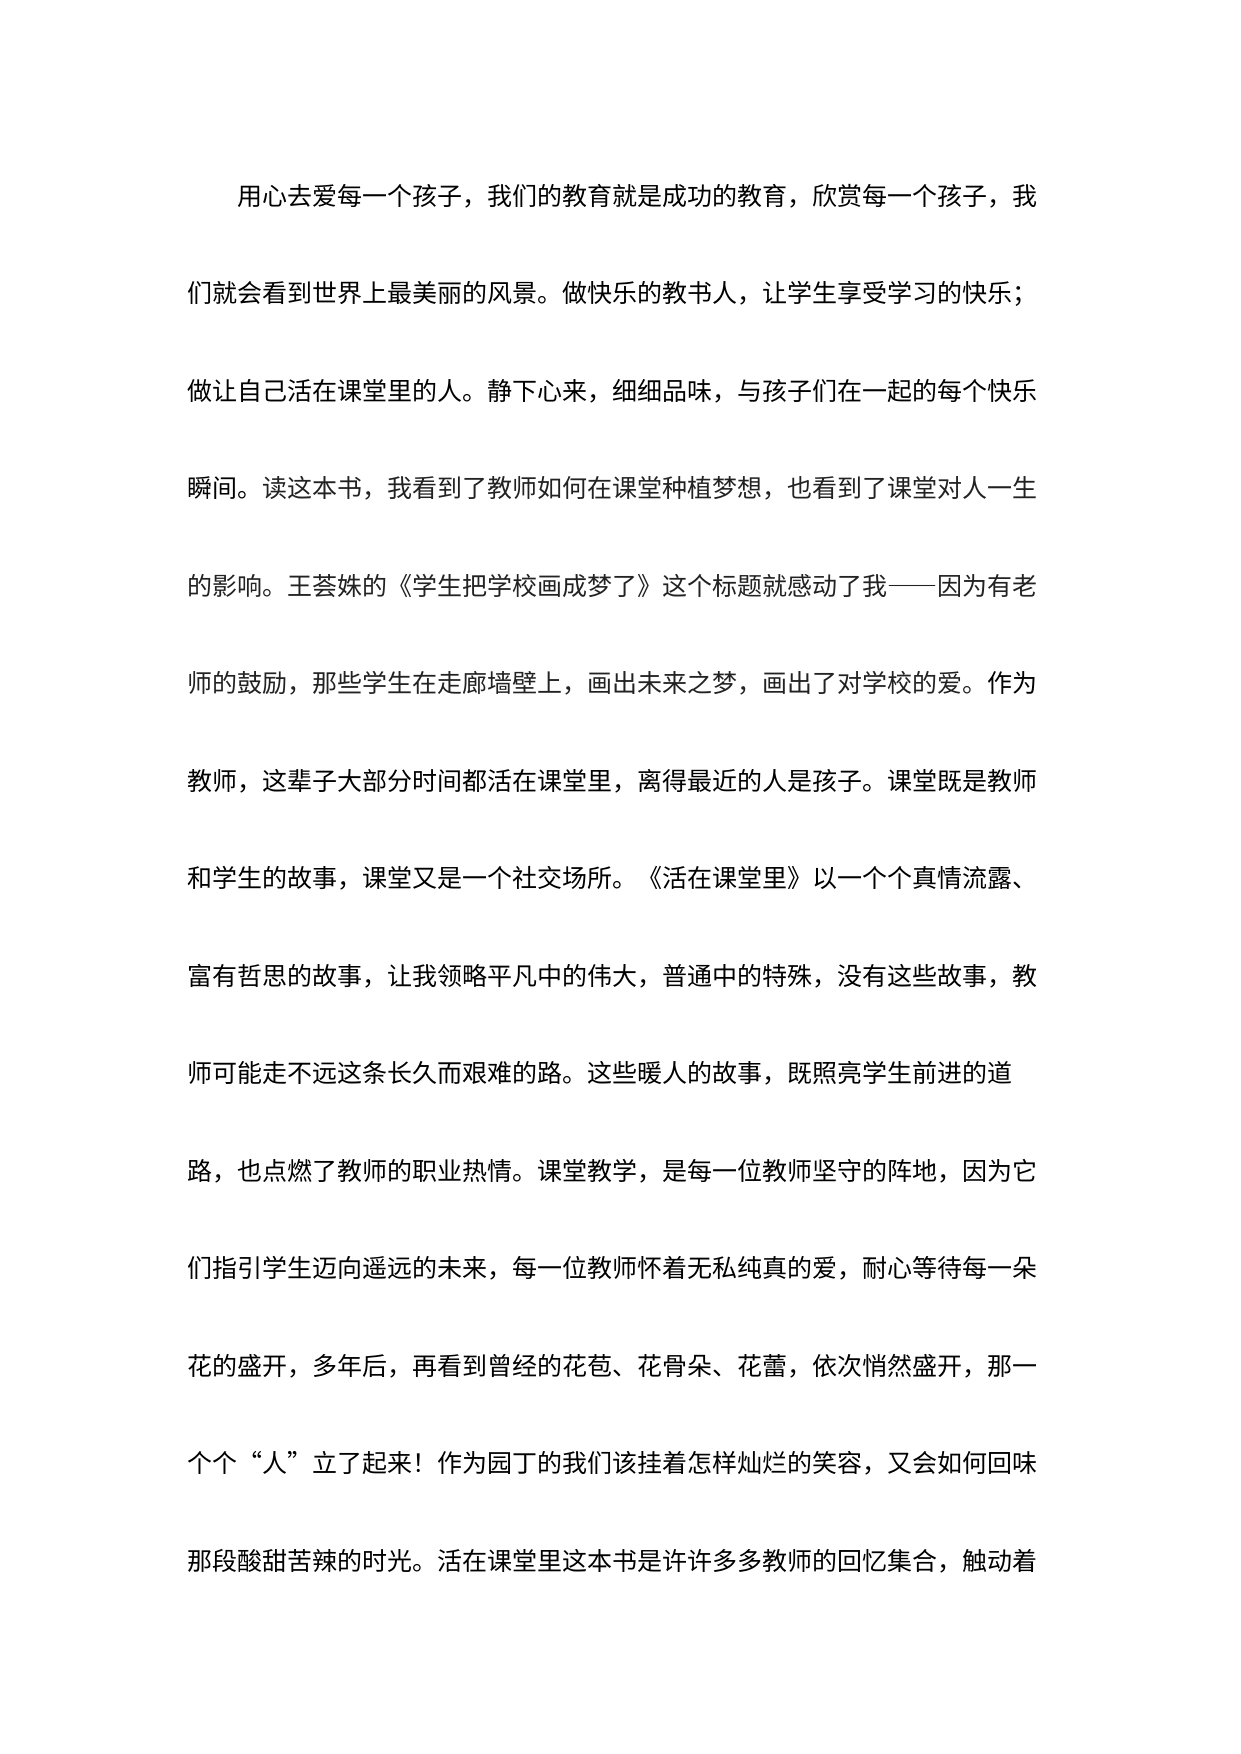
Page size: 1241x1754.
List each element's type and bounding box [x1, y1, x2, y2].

text [187, 162, 1053, 1592]
